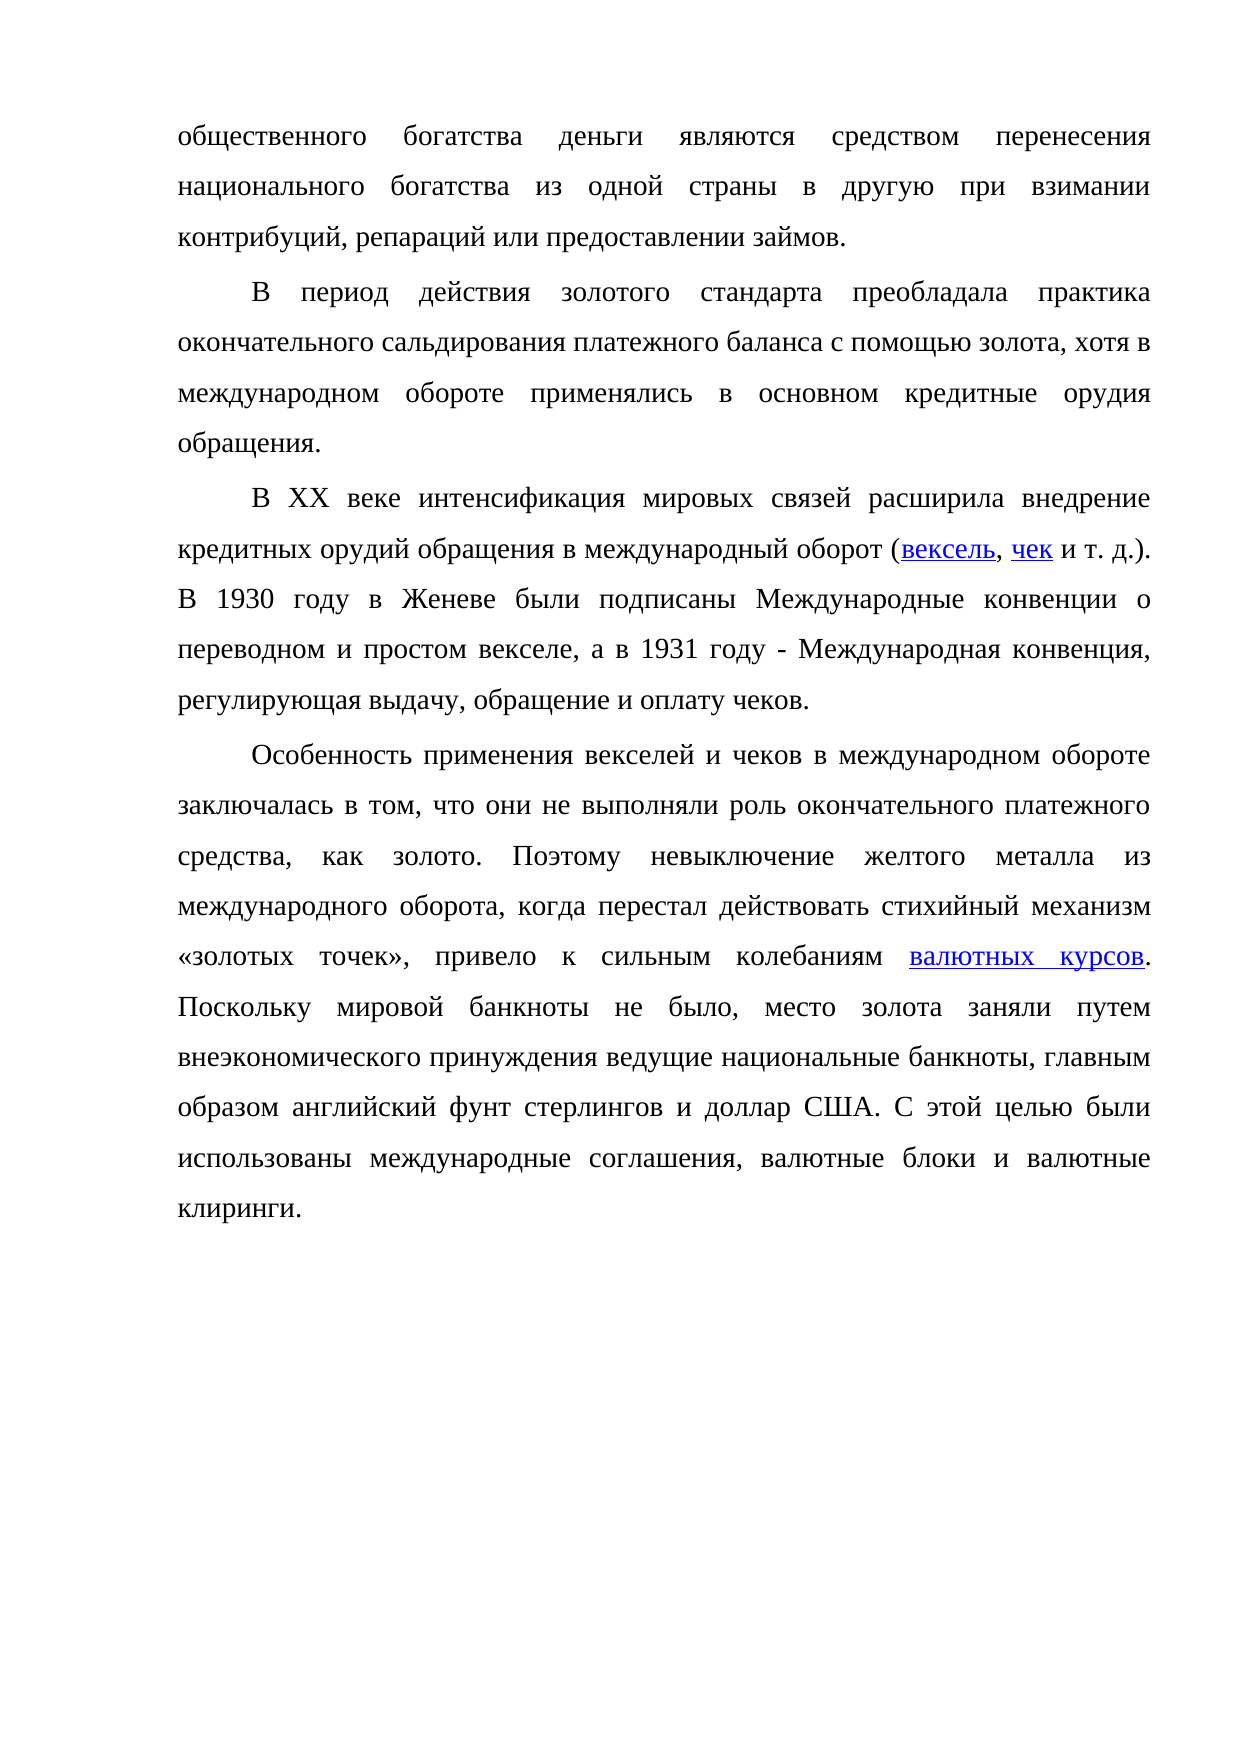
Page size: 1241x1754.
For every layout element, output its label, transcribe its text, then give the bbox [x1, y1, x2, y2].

text В период действия золотого стандарта преобладала практика окончательного сальдирования платежного баланса с помощью золота, хотя в международном обороте применялись в основном кредитные орудия обращения. [177, 274, 1152, 459]
text Особенность применения векселей и чеков в международном обороте заключалась в том, что они не выполняли роль окончательного платежного средства, как золото. Поэтому невыключение желтого металла из международного оборота, когда перестал действовать стихийный механизм «золотых точек», привело к сильным колебаниям валютных курсов. Поскольку мировой банкноты не было, место золота заняли путем внеэкономического принуждения ведущие национальные банкноты, главным образом английский фунт стерлингов и доллар США. С этой целью были использованы международные соглашения, валютные блоки и валютные клиринги. [177, 737, 1152, 1223]
text В XX веке интенсификация мировых связей расширила внедрение кредитных орудий обращения в международный оборот (вексель, чек и т. д.). В 1930 году в Женеве были подписаны Международные конвенции о переводном и простом векселе, а в 1931 году - Международная конвенция, регулирующая выдачу, обращение и оплату чеков. [177, 481, 1152, 715]
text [177, 118, 1152, 252]
